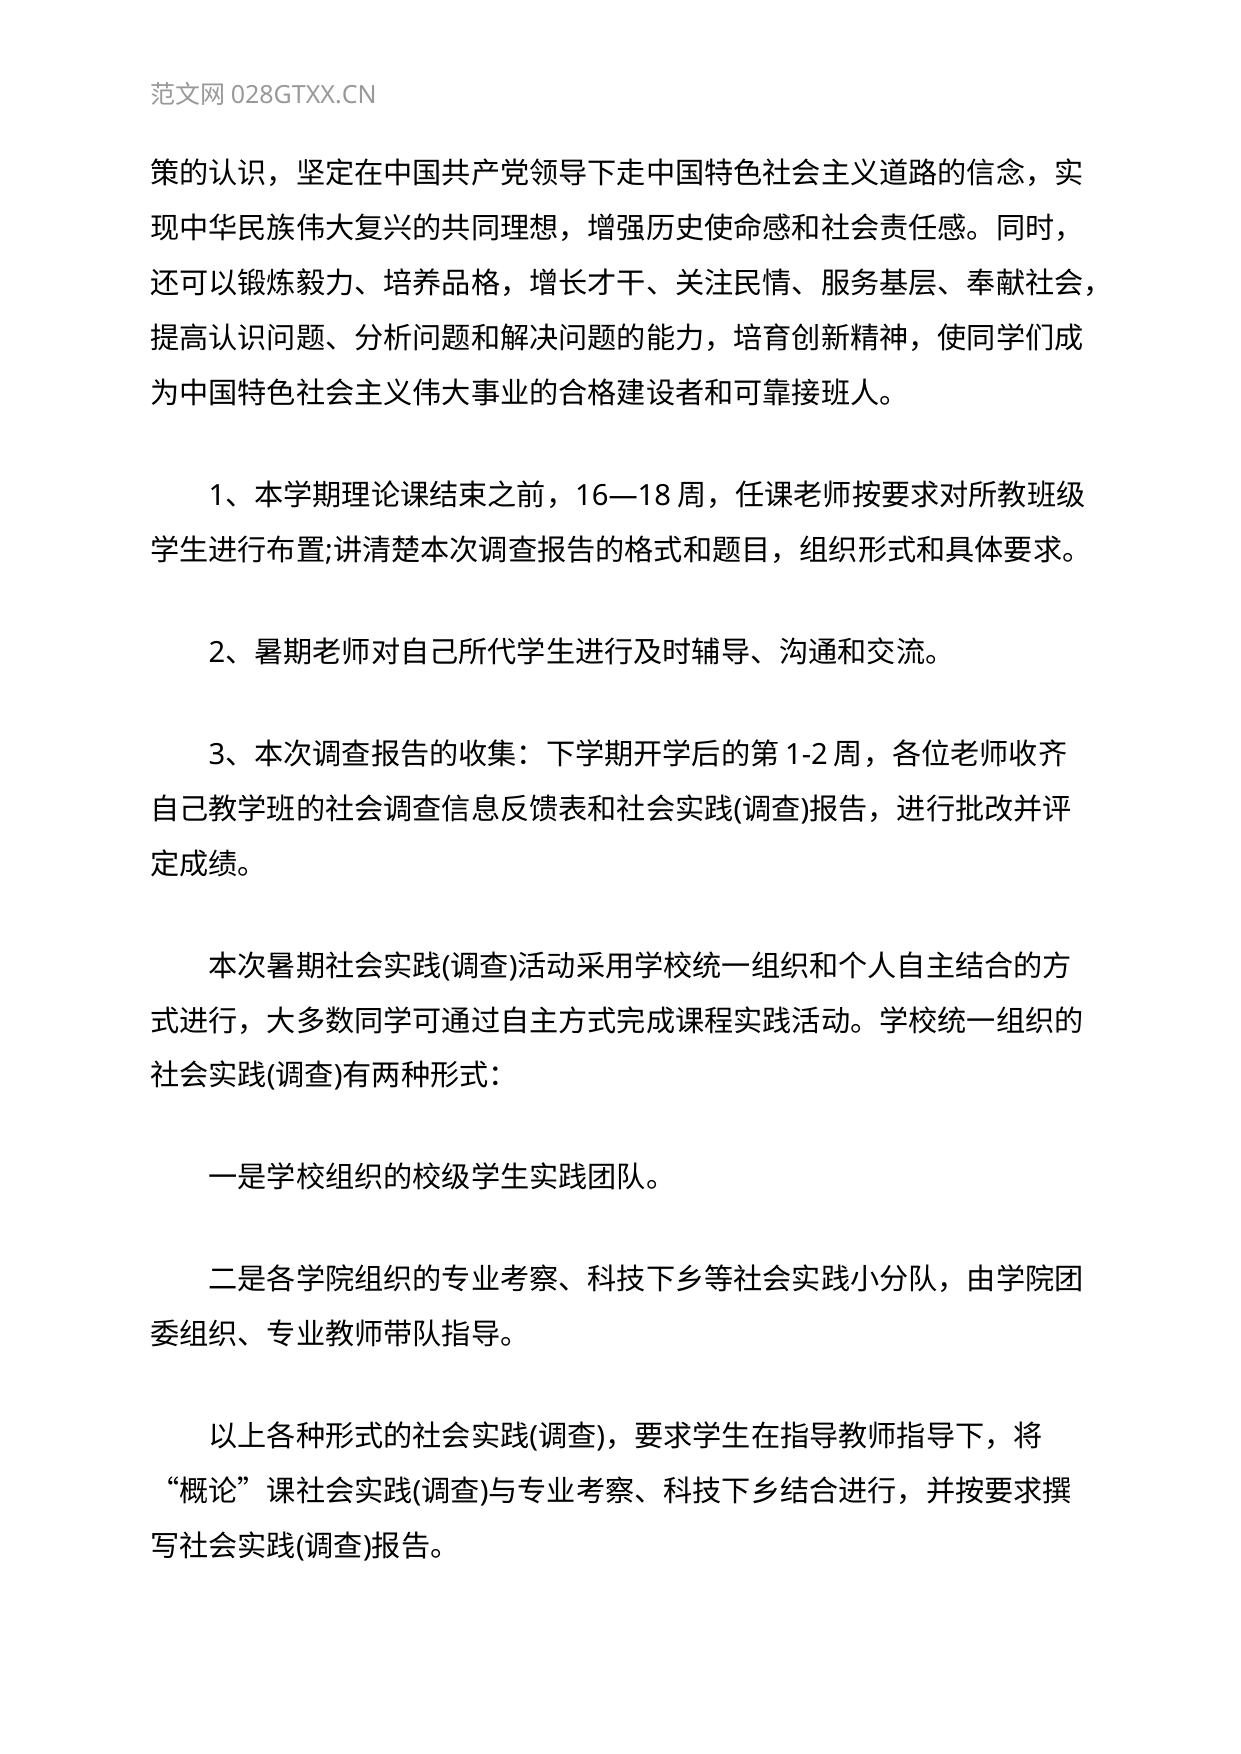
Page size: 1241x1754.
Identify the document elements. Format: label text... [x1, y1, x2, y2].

text 一是学校组织的校级学生实践团队。 [150, 1154, 1090, 1196]
text 3、本次调查报告的收集：下学期开学后的第1-2周，各位老师收齐自己教学班的社会调查信息反馈表和社会实践(调查)报告，进行批改并评定成绩。 [150, 730, 1090, 883]
text 1、本学期理论课结束之前，16—18周，任课老师按要求对所教班级学生进行布置;讲清楚本次调查报告的格式和题目，组织形式和具体要求。 [150, 471, 1090, 569]
text 二是各学院组织的专业考察、科技下乡等社会实践小分队，由学院团委组织、专业教师带队指导。 [150, 1256, 1090, 1353]
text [150, 150, 1090, 412]
text 以上各种形式的社会实践(调查)，要求学生在指导教师指导下，将“概论”课社会实践(调查)与专业考察、科技下乡结合进行，并按要求撰写社会实践(调查)报告。 [150, 1412, 1090, 1565]
text 2、暑期老师对自己所代学生进行及时辅导、沟通和交流。 [150, 628, 1090, 671]
text 本次暑期社会实践(调查)活动采用学校统一组织和个人自主结合的方式进行，大多数同学可通过自主方式完成课程实践活动。学校统一组织的社会实践(调查)有两种形式： [150, 942, 1090, 1094]
